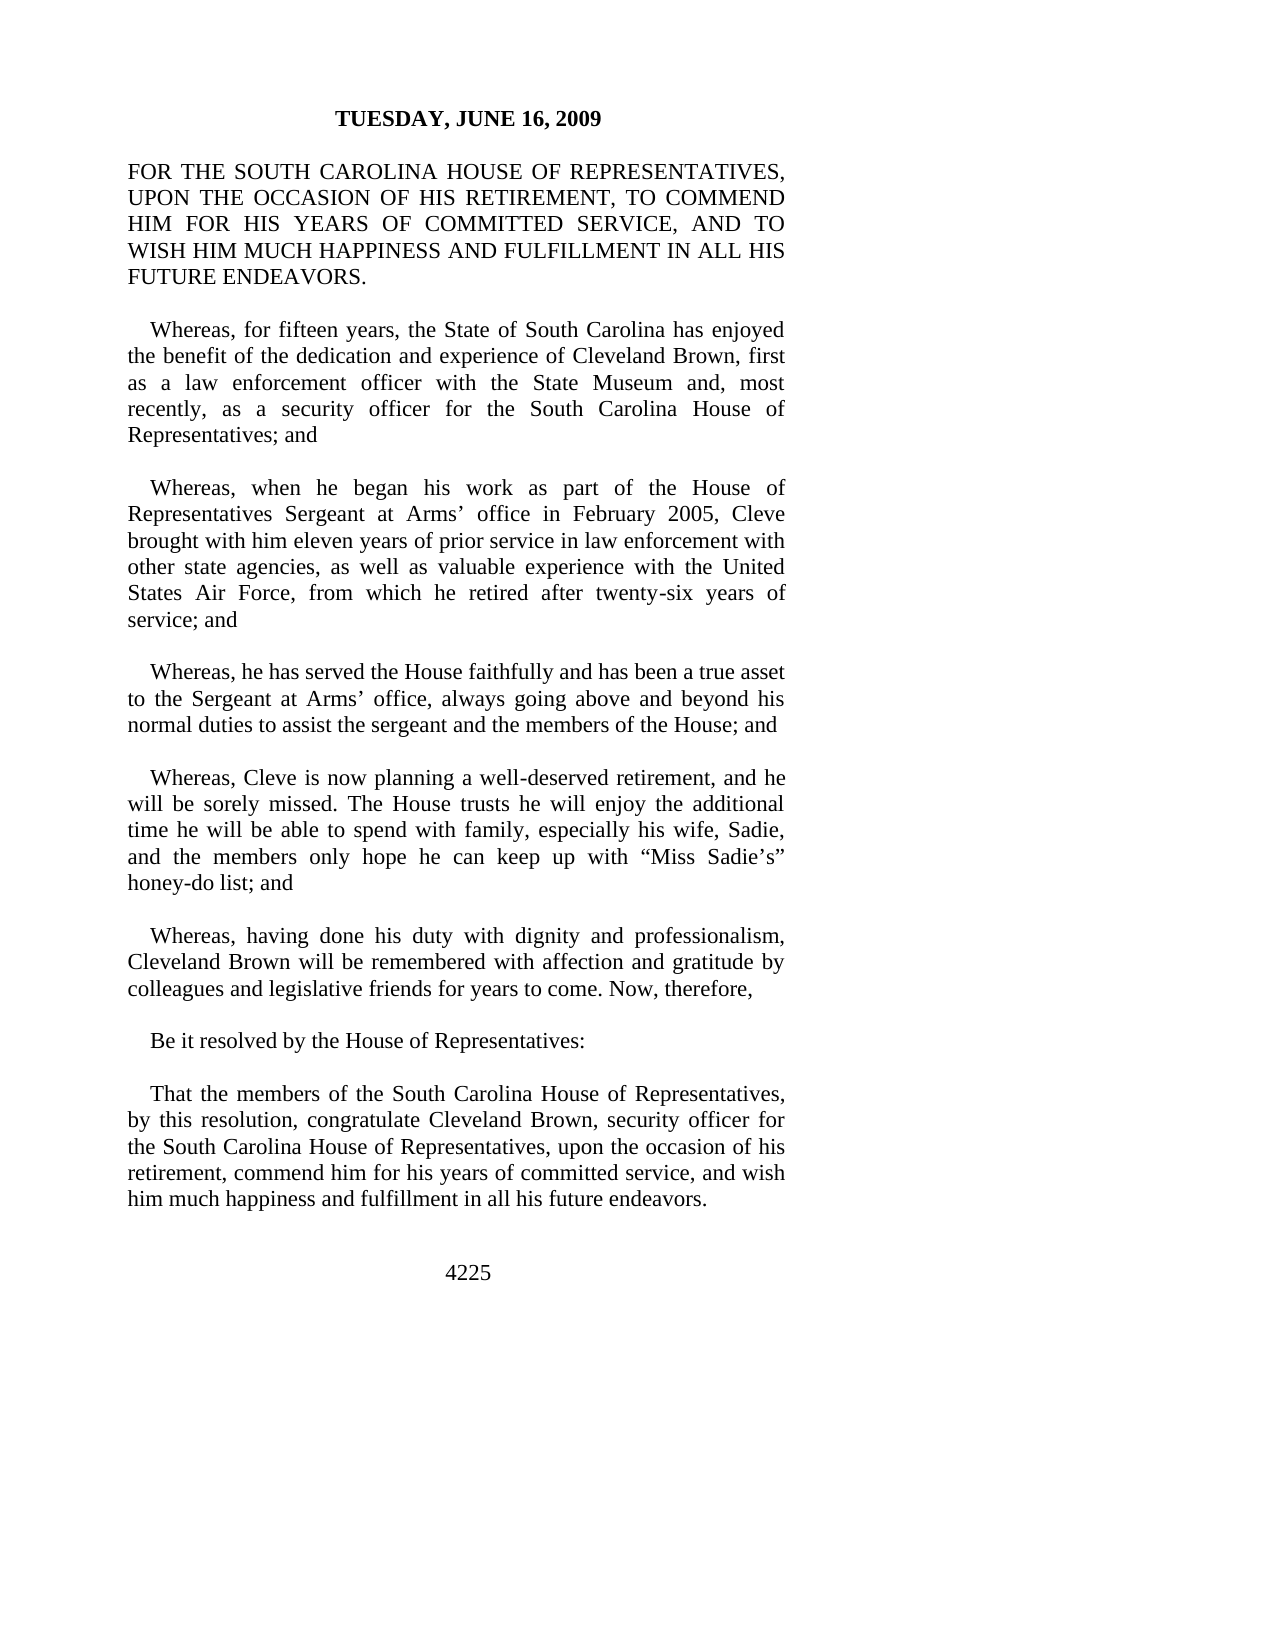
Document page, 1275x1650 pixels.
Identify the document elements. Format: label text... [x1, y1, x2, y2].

text Be it resolved by the House of Representatives: [127, 1027, 786, 1054]
text That the members of the South Carolina House of Representatives, by this resolution, congratulate Cleveland Brown, security officer for the South Carolina House of Representatives, upon the occasion of his retirement, commend him for his years of committed service, and wish him much happiness and fulfillment in all his future endeavors. [127, 1080, 786, 1212]
text Whereas, when he began his work as part of the House of Representatives Sergeant at Arms’ office in February 2005, Cleve brought with him eleven years of prior service in law enforcement with other state agencies, as well as valuable experience with the United States Air Force, from which he retired after twenty-six years of service; and [127, 474, 786, 632]
text Whereas, having done his duty with dignity and professionalism, Cleveland Brown will be remembered with affection and gratitude by colleagues and legislative friends for years to come. Now, therefore, [127, 922, 786, 1001]
text Whereas, Cleve is now planning a well-deserved retirement, and he will be sorely missed. The House trusts he will enjoy the additional time he will be able to spend with family, especially his wife, Sadie, and the members only hope he can keep up with “Miss Sadie’s” honey-do list; and [127, 764, 786, 896]
text Whereas, for fifteen years, the State of South Carolina has enjoyed the benefit of the dedication and experience of Cleveland Brown, first as a law enforcement officer with the State Museum and, most recently, as a security officer for the South Carolina House of Representatives; and [127, 316, 786, 448]
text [127, 158, 786, 289]
text Whereas, he has served the House faithfully and has been a true asset to the Sergeant at Arms’ office, always going above and beyond his normal duties to assist the sergeant and the members of the House; and [127, 658, 786, 737]
